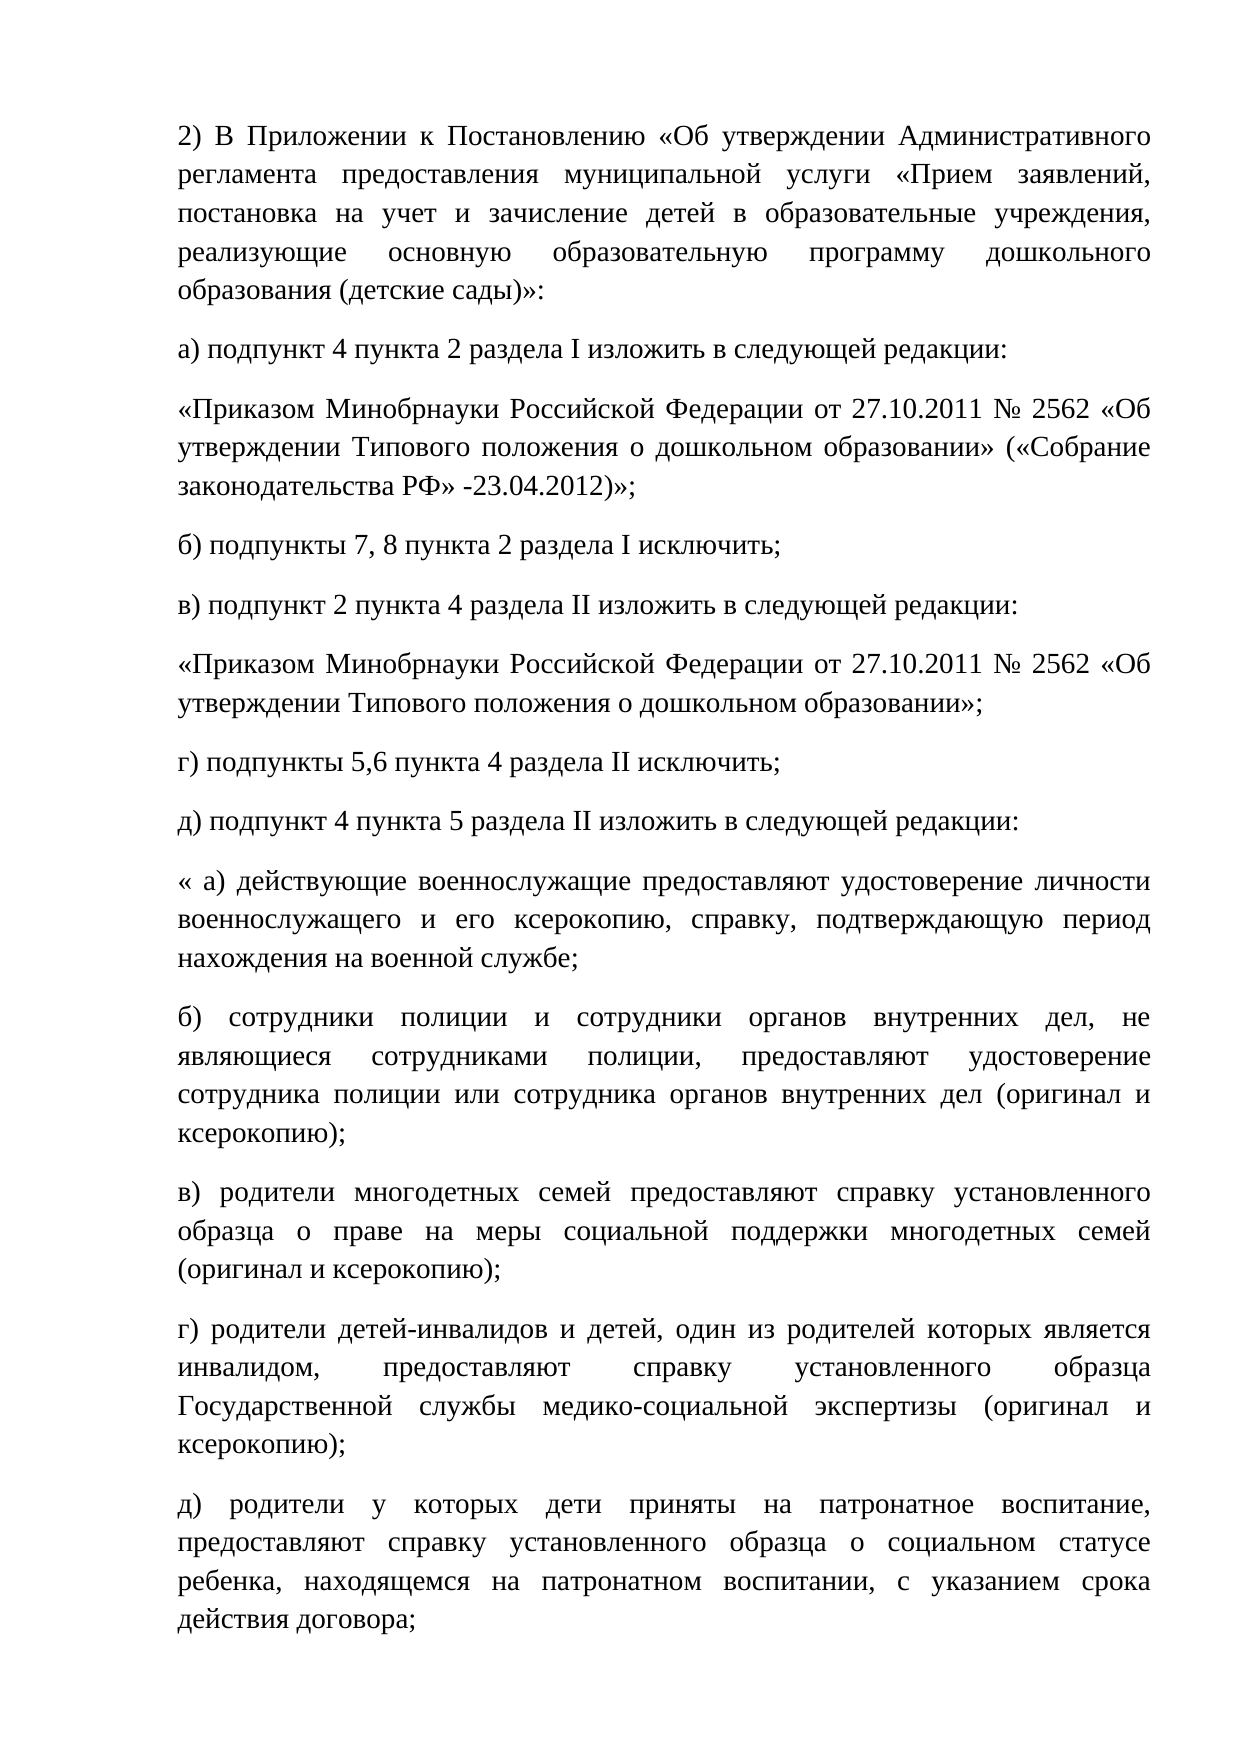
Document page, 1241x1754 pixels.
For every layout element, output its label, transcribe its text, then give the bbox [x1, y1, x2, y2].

text б) сотрудники полиции и сотрудники органов внутренних дел, не являющиеся сотрудниками полиции, предоставляют удостоверение сотрудника полиции или сотрудника органов внутренних дел (оригинал и ксерокопию); [177, 999, 1152, 1148]
text в) подпункт 2 пункта 4 раздела II изложить в следующей редакции: [177, 587, 1152, 620]
text «Приказом Минобрнауки Российской Федерации от 27.10.2011 № 2562 «Об утверждении Типового положения о дошкольном образовании»; [177, 646, 1152, 718]
text г) родители детей-инвалидов и детей, один из родителей которых является инвалидом, предоставляют справку установленного образца Государственной службы медико-социальной экспертизы (оригинал и ксерокопию); [177, 1311, 1152, 1460]
text а) подпункт 4 пункта 2 раздела I изложить в следующей редакции: [177, 332, 1152, 365]
text г) подпункты 5,6 пункта 4 раздела II исключить; [177, 744, 1152, 778]
text «Приказом Минобрнауки Российской Федерации от 27.10.2011 № 2562 «Об утверждении Типового положения о дошкольном образовании» («Собрание законодательства РФ» -23.04.2012)»; [177, 391, 1152, 502]
text « а) действующие военнослужащие предоставляют удостоверение личности военнослужащего и его ксерокопию, справку, подтверждающую период нахождения на военной службе; [177, 863, 1152, 973]
text б) подпункты 7, 8 пункта 2 раздела I исключить; [177, 527, 1152, 561]
text 2) В Приложении к Постановлению «Об утверждении Административного регламента предоставления муниципальной услуги «Прием заявлений, постановка на учет и зачисление детей в образовательные учреждения, реализующие основную образовательную программу дошкольного образования (детские сады)»: [177, 118, 1152, 306]
text д) родители у которых дети приняты на патронатное воспитание, предоставляют справку установленного образца о социальном статусе ребенка, находящемся на патронатном воспитании, с указанием срока действия договора; [177, 1486, 1152, 1635]
text в) родители многодетных семей предоставляют справку установленного образца о праве на меры социальной поддержки многодетных семей (оригинал и ксерокопию); [177, 1174, 1152, 1285]
text д) подпункт 4 пункта 5 раздела II изложить в следующей редакции: [177, 803, 1152, 837]
